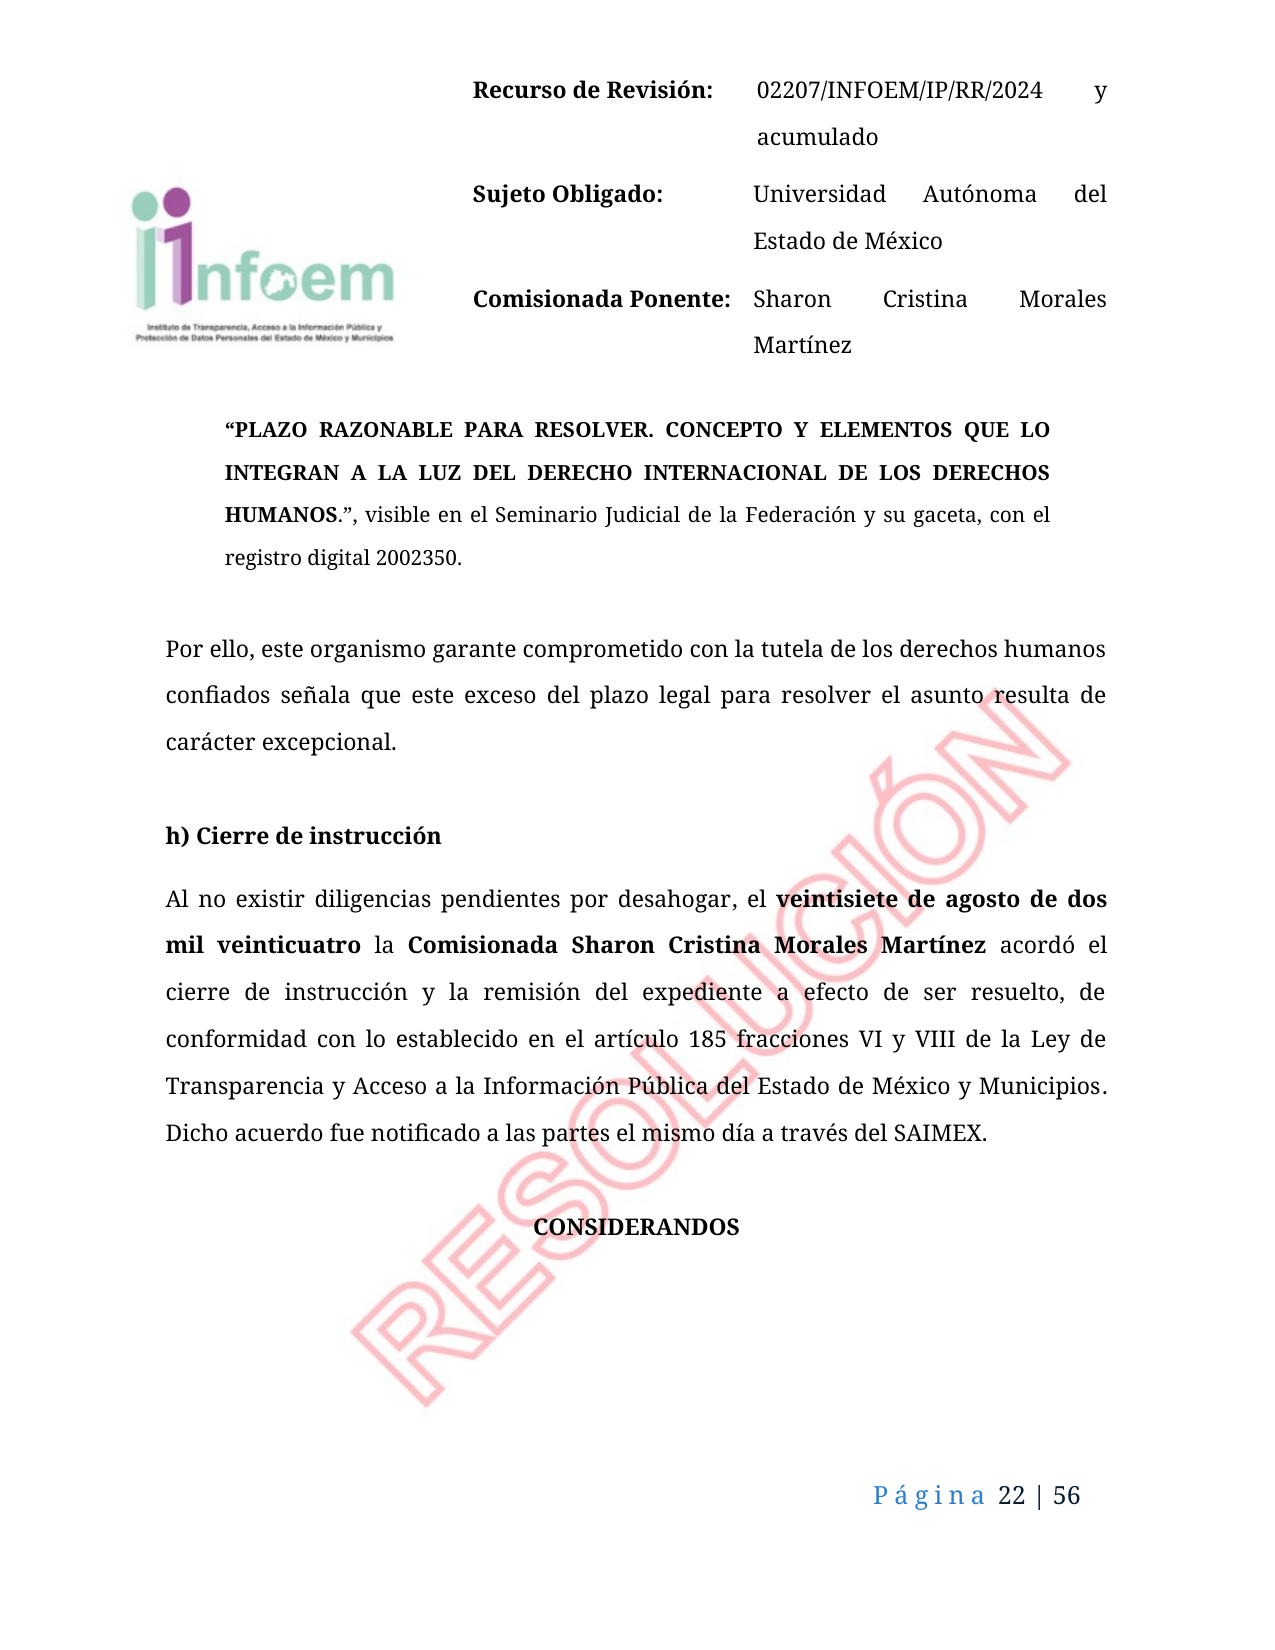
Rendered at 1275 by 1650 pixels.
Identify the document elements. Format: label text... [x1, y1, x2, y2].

subtitle h) Cierre de instrucción [165, 820, 1107, 851]
subtitle CONSIDERANDOS [165, 1211, 1107, 1242]
text “PLAZO RAZONABLE PARA RESOLVER. CONCEPTO Y ELEMENTOS QUE LO INTEGRAN A LA LUZ DEL DERECHO INTERNACIONAL DE LOS DERECHOS HUMANOS.”, visible en el Seminario Judicial de la Federación y su gaceta, con el registro digital 2002350. [224, 415, 1051, 571]
picture [2, 122, 1275, 1650]
text Por ello, este organismo garante comprometido con la tutela de los derechos humanos confiados señala que este exceso del plazo legal para resolver el asunto resulta de carácter excepcional. [165, 632, 1107, 757]
text Al no existir diligencias pendientes por desahogar, el veintisiete de agosto de dos mil veinticuatro la Comisionada Sharon Cristina Morales Martínez acordó el cierre de instrucción y la remisión del expediente a efecto de ser resuelto, de conformidad con lo establecido en el artículo 185 fracciones VI y VIII de la Ley de Transparencia y Acceso a la Información Pública del Estado de México y Municipios. Dicho acuerdo fue notificado a las partes el mismo día a través del SAIMEX. [165, 882, 1107, 1148]
